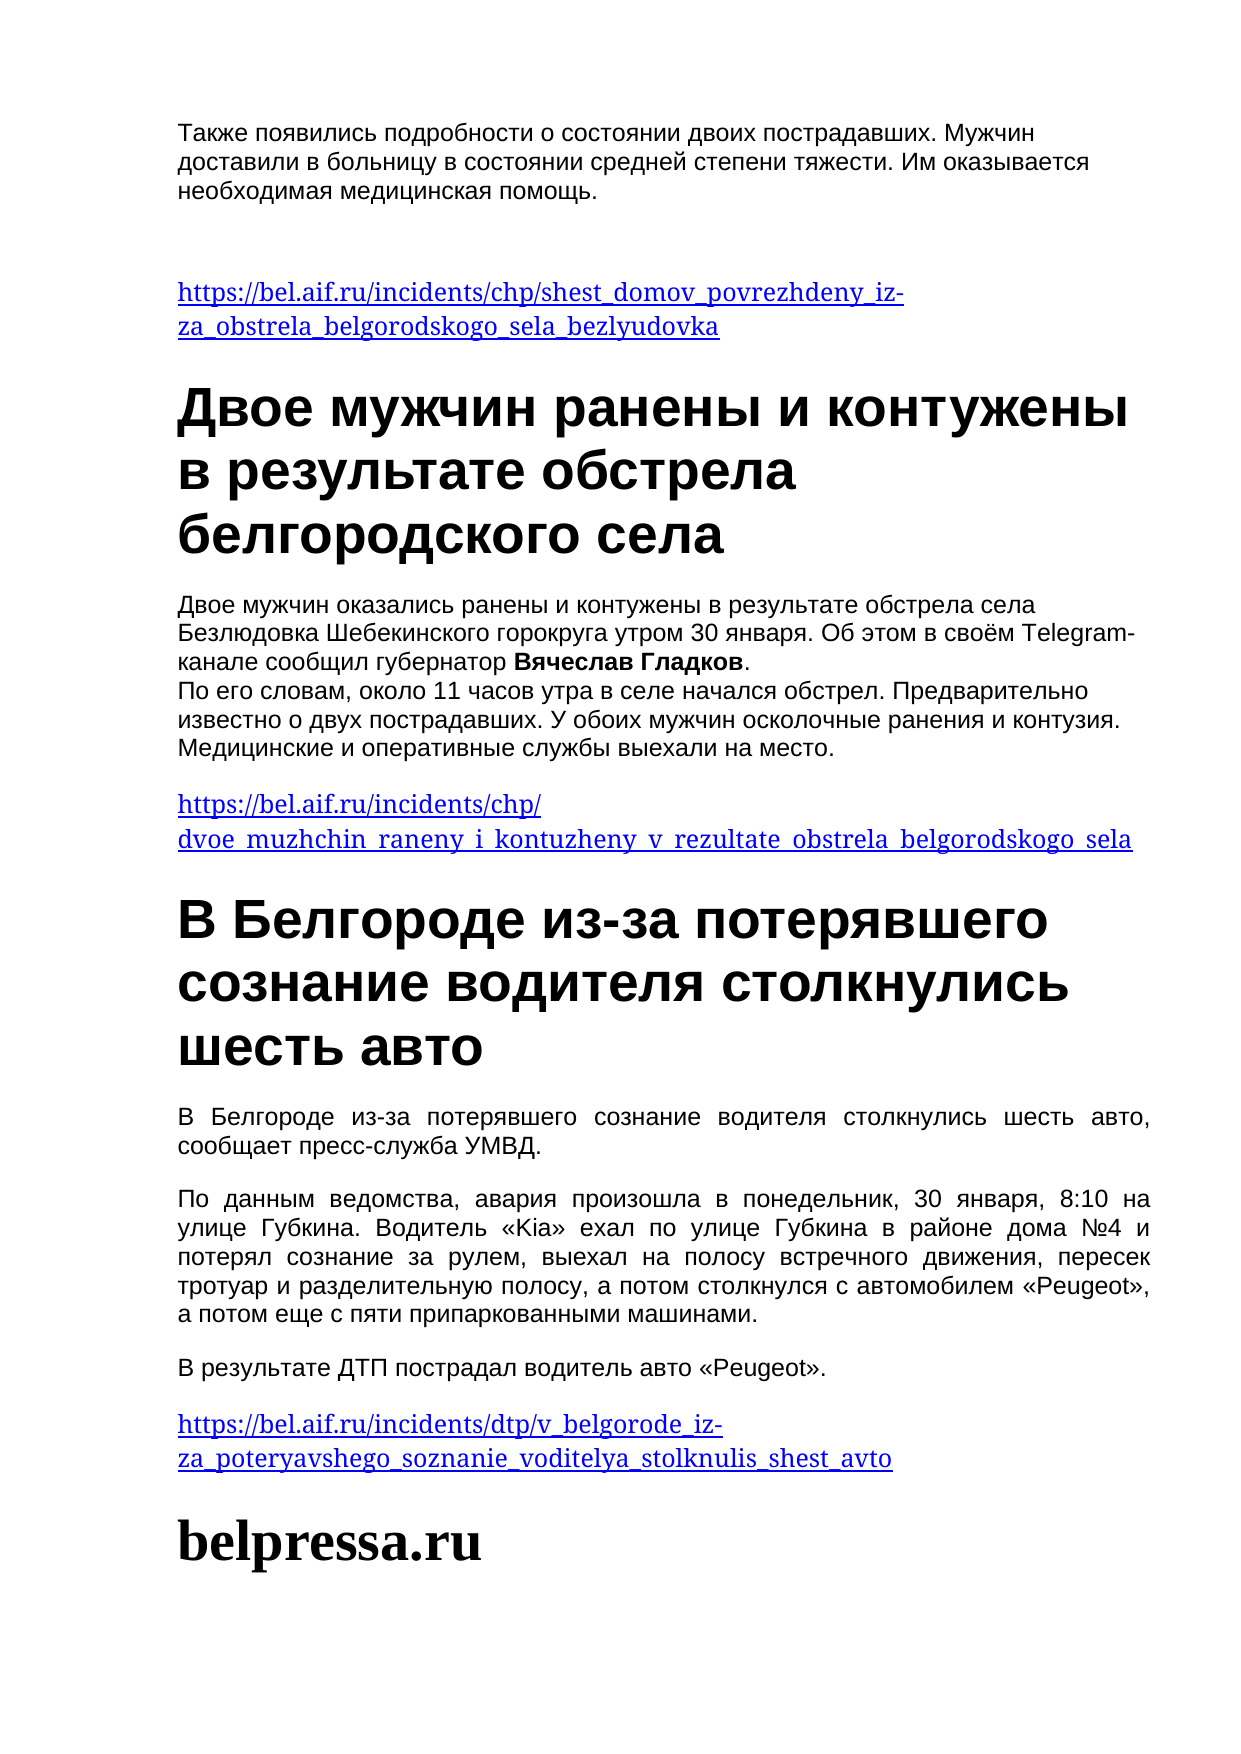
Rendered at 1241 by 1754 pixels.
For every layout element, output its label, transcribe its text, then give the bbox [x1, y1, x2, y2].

text В результате ДТП пострадал водитель авто «Peugeot». [177, 1353, 1152, 1382]
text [177, 118, 1152, 210]
text Двое мужчин оказались ранены и контужены в результате обстрела села Безлюдовка Шебекинского горокруга утром 30 января. Об этом в своём Telegram-канале сообщил губернатор Вячеслав Гладков. [177, 590, 1152, 676]
text По данным ведомства, авария произошла в понедельник, 30 января, 8:10 на улице Губкина. Водитель «Kia» ехал по улице Губкина в районе дома №4 и потерял сознание за рулем, выехал на полосу встречного движения, пересек тротуар и разделительную полосу, а потом столкнулся с автомобилем «Peugeot», а потом еще с пяти припаркованными машинами. [177, 1184, 1152, 1328]
text https://bel.aif.ru/incidents/chp/shest_domov_povrezhdeny_iz-za_obstrela_belgorodskogo_sela_bezlyudovka [177, 275, 1152, 343]
text https://bel.aif.ru/incidents/chp/dvoe_muzhchin_raneny_i_kontuzheny_v_rezultate_obstrela_belgorodskogo_sela [177, 787, 1152, 855]
text В Белгороде из-за потерявшего сознание водителя столкнулись шесть авто, сообщает пресс-служба УМВД. [177, 1102, 1152, 1159]
text https://bel.aif.ru/incidents/dtp/v_belgorode_iz-za_poteryavshego_soznanie_voditelya_stolknulis_shest_avto [177, 1407, 1152, 1475]
subtitle belpressa.ru [177, 1506, 1152, 1573]
subtitle Двое мужчин ранены и контужены в результате обстрела белгородского села [177, 374, 1152, 565]
subtitle В Белгороде из-за потерявшего сознание водителя столкнулись шесть авто [177, 887, 1152, 1077]
text По его словам, около 11 часов утра в селе начался обстрел. Предварительно известно о двух пострадавших. У обоих мужчин осколочные ранения и контузия. Медицинские и оперативные службы выехали на место. [177, 676, 1152, 762]
